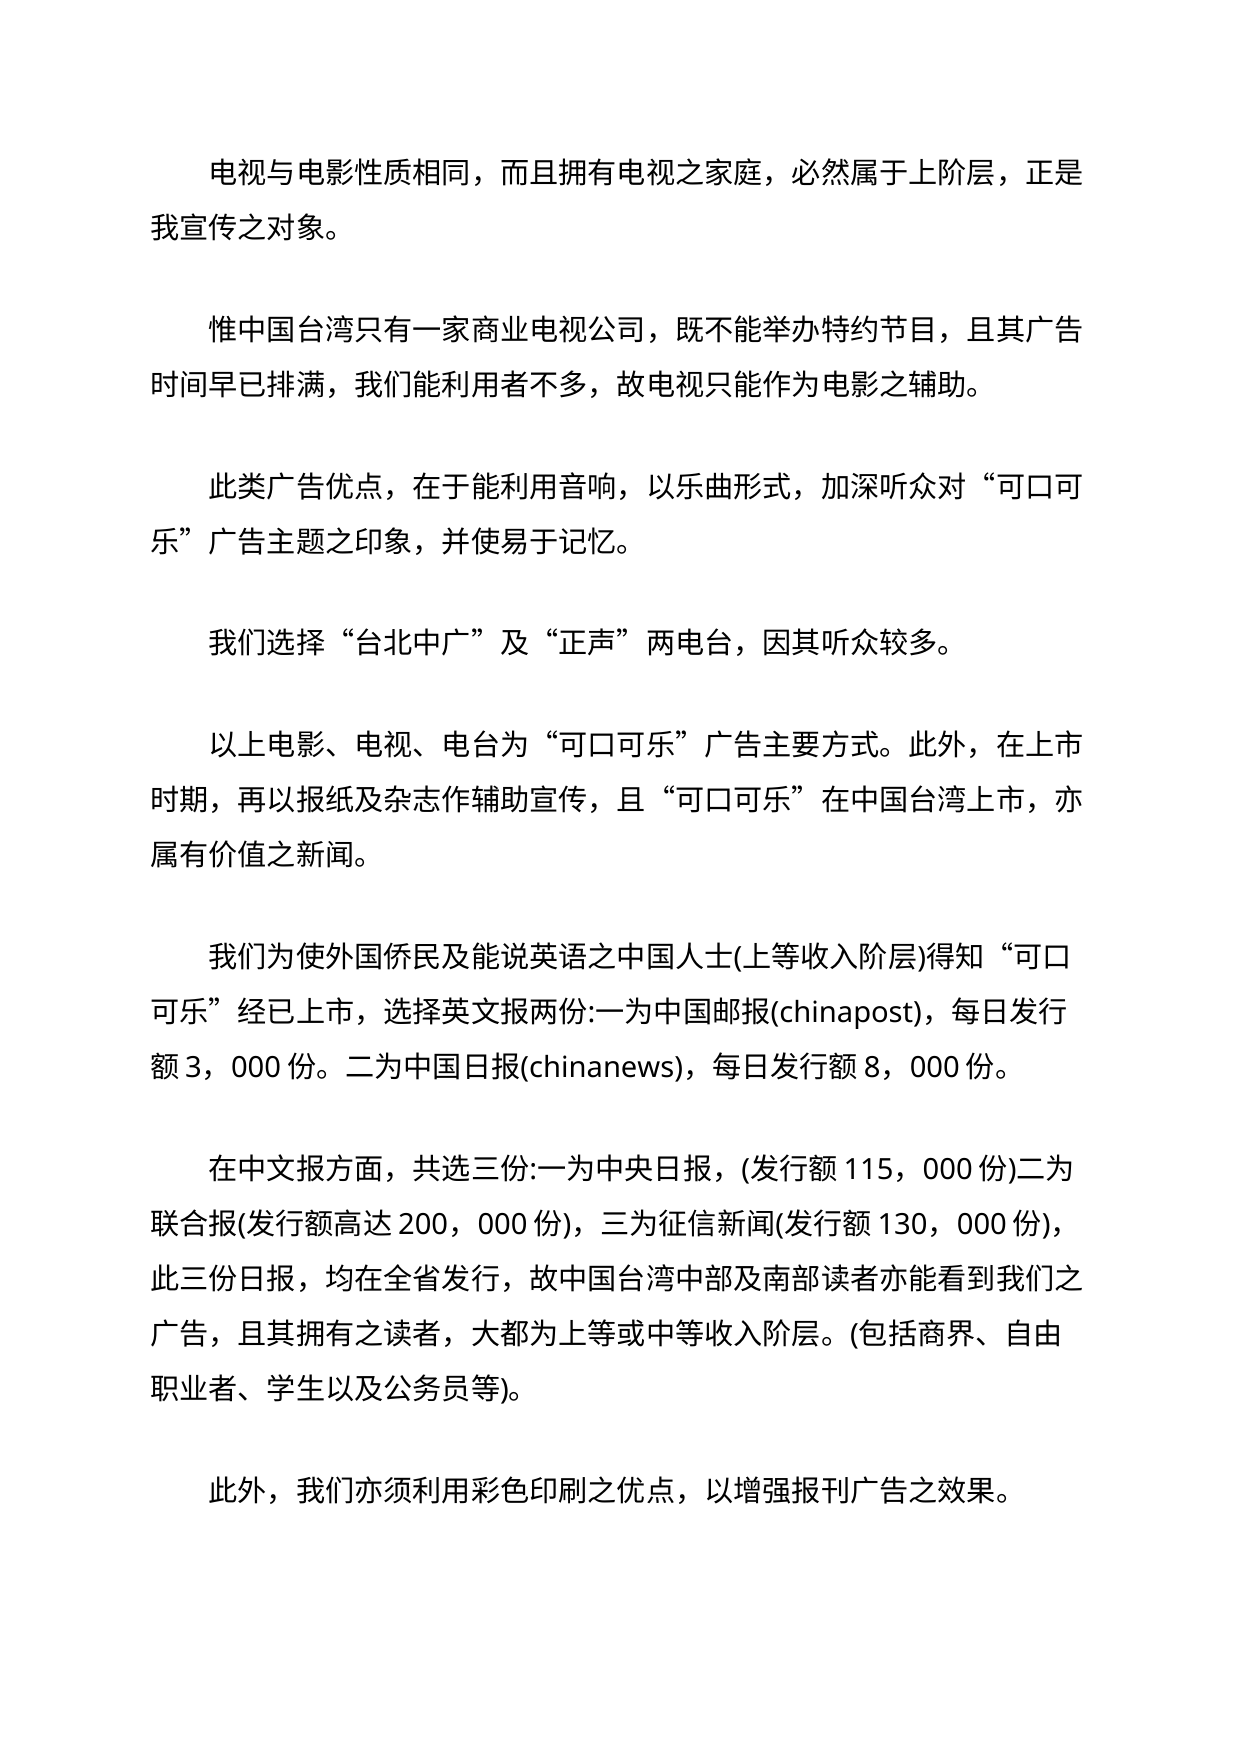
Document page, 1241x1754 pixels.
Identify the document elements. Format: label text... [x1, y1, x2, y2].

text 此类广告优点，在于能利用音响，以乐曲形式，加深听众对“可口可乐”广告主题之印象，并使易于记忆。 [150, 463, 1090, 561]
text 我们为使外国侨民及能说英语之中国人士(上等收入阶层)得知“可口可乐”经已上市，选择英文报两份:一为中国邮报(chinapost)，每日发行额3，000份。二为中国日报(chinanews)，每日发行额8，000份。 [150, 933, 1090, 1086]
text 以上电影、电视、电台为“可口可乐”广告主要方式。此外，在上市时期，再以报纸及杂志作辅助宣传，且“可口可乐”在中国台湾上市，亦属有价值之新闻。 [150, 722, 1090, 874]
text 在中文报方面，共选三份:一为中央日报，(发行额115，000份)二为联合报(发行额高达200，000份)，三为征信新闻(发行额130，000份)，此三份日报，均在全省发行，故中国台湾中部及南部读者亦能看到我们之广告，且其拥有之读者，大都为上等或中等收入阶层。(包括商界、自由职业者、学生以及公务员等)。 [150, 1145, 1090, 1408]
text 此外，我们亦须利用彩色印刷之优点，以增强报刊广告之效果。 [150, 1467, 1090, 1509]
text 惟中国台湾只有一家商业电视公司，既不能举办特约节目，且其广告时间早已排满，我们能利用者不多，故电视只能作为电影之辅助。 [150, 307, 1090, 404]
text 我们选择“台北中广”及“正声”两电台，因其听众较多。 [150, 620, 1090, 662]
text 电视与电影性质相同，而且拥有电视之家庭，必然属于上阶层，正是我宣传之对象。 [150, 150, 1090, 247]
